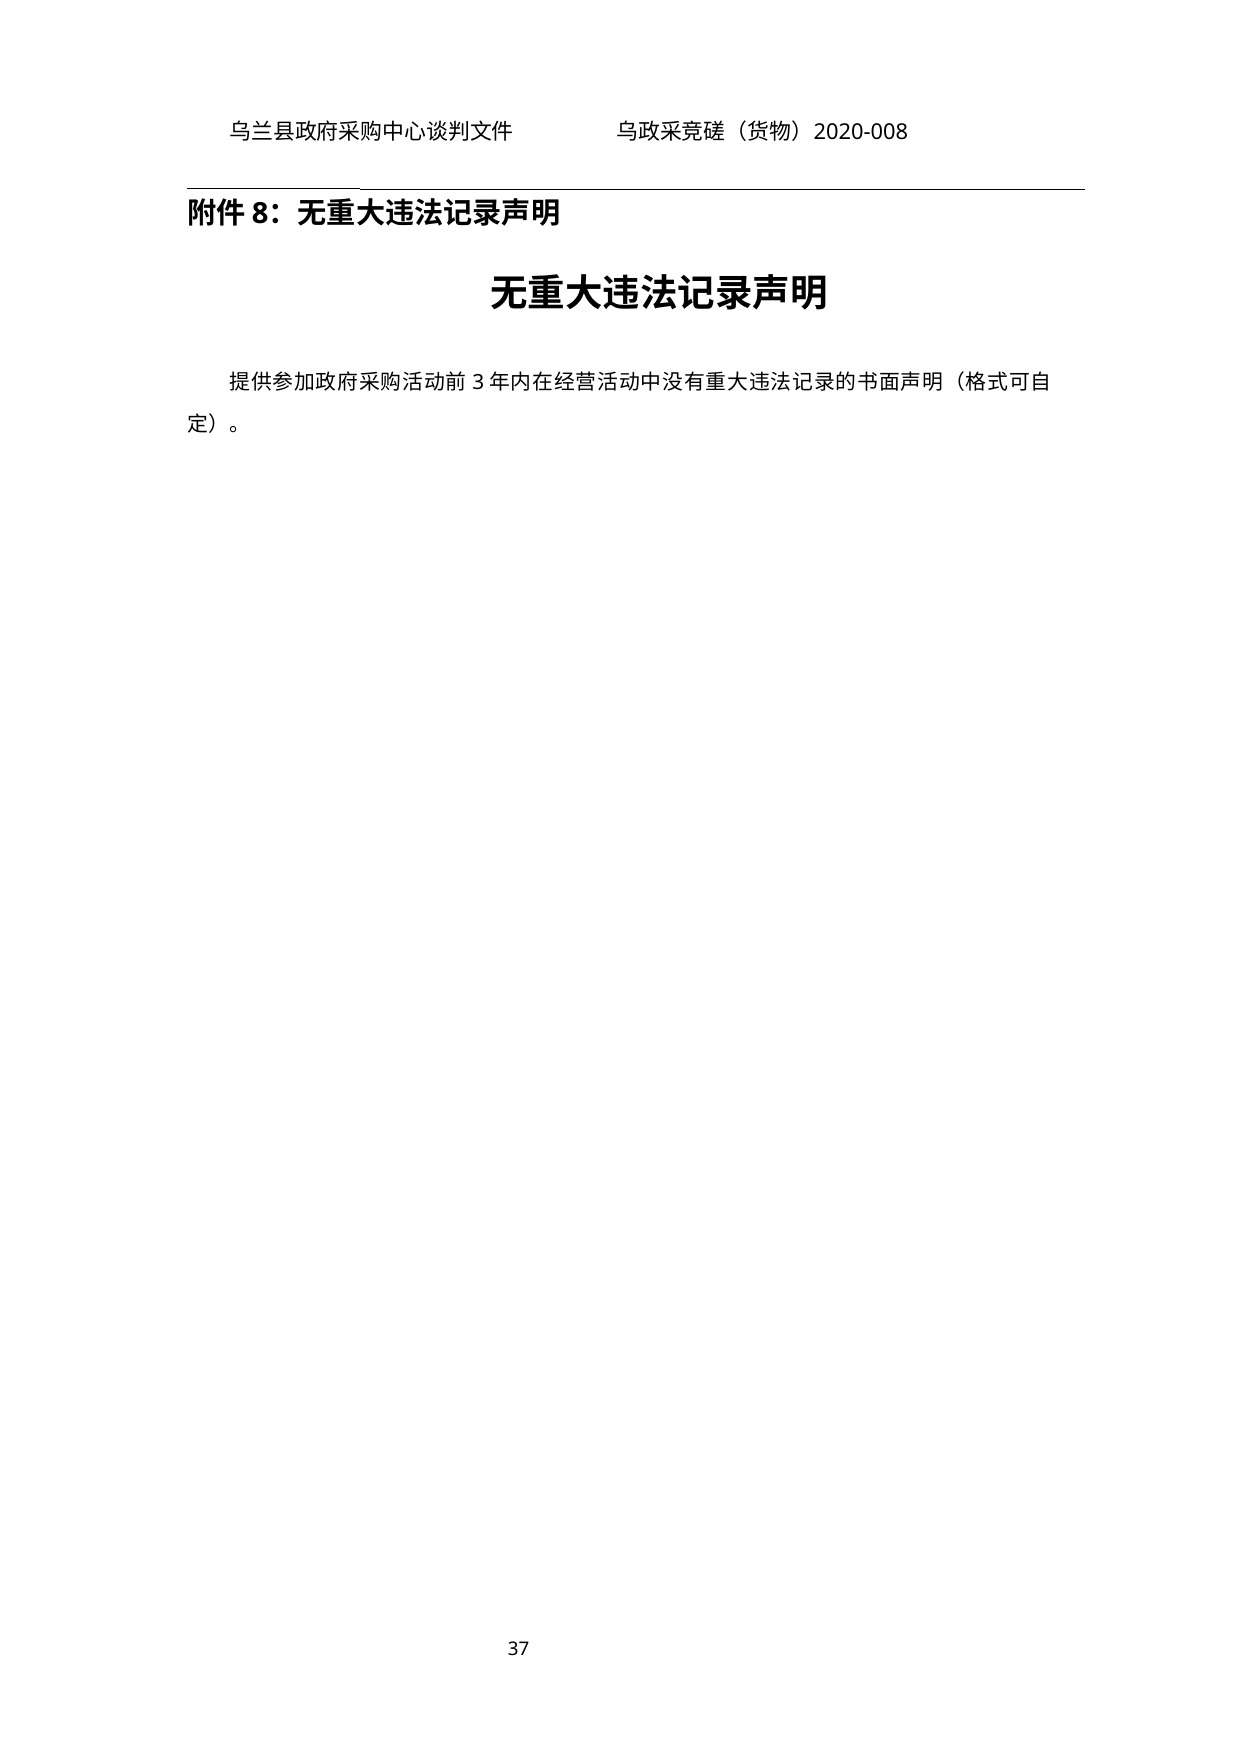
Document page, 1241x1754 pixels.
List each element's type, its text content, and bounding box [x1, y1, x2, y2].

text 附件8：无重大违法记录声明 [187, 190, 1053, 231]
text 无重大违法记录声明 [187, 273, 1053, 315]
text 提供参加政府采购活动前3年内在经营活动中没有重大违法记录的书面声明（格式可自定）。 [187, 356, 1053, 440]
